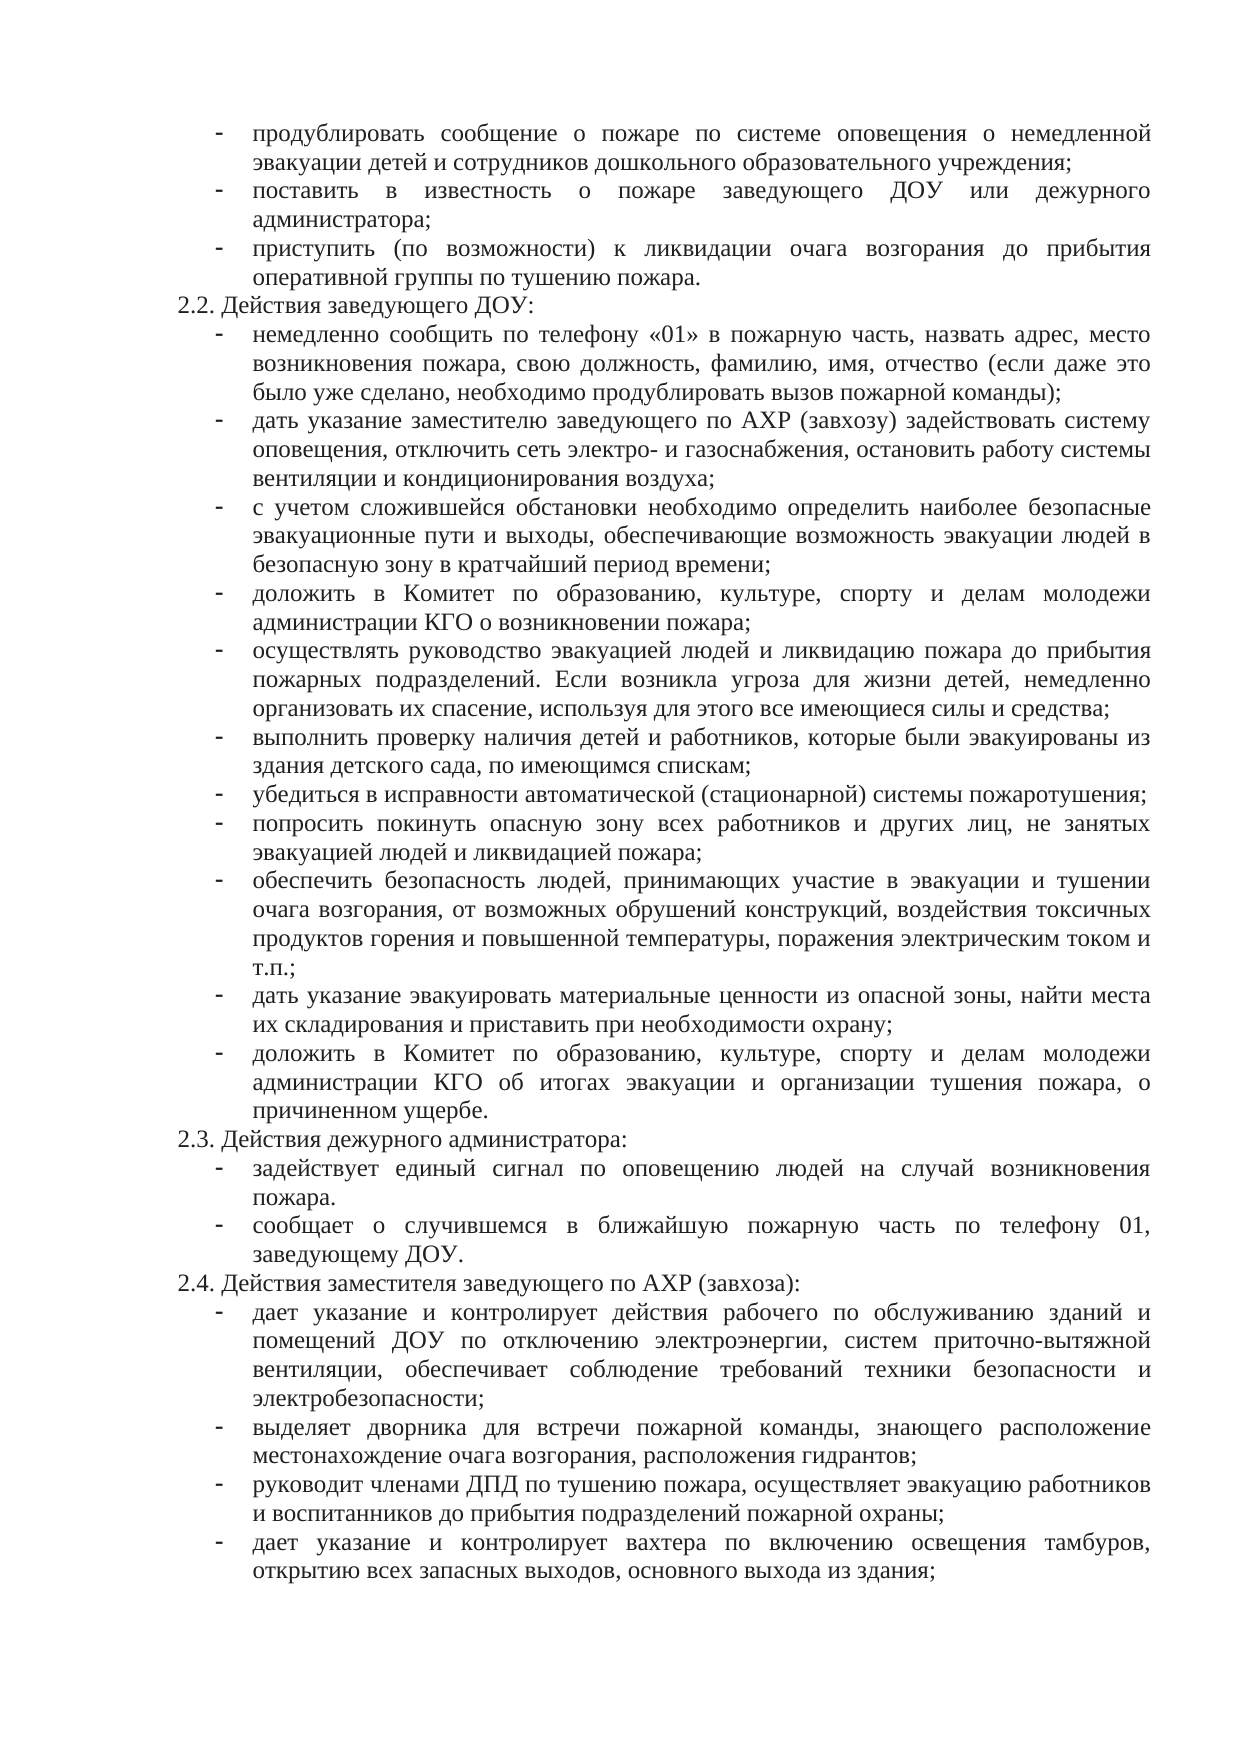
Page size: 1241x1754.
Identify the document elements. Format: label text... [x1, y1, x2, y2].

text 2.4. Действия заместителя заведующего по АХР (завхоза): [177, 1268, 1152, 1297]
list руководит членами ДПД по тушению пожара, осуществляет эвакуацию работников и воспитанников до прибытия подразделений пожарной охраны; [215, 1469, 1152, 1527]
list приступить (по возможности) к ликвидации очага возгорания до прибытия оперативной группы по тушению пожара. [215, 233, 1152, 291]
list с учетом сложившейся обстановки необходимо определить наиболее безопасные эвакуационные пути и выходы, обеспечивающие возможность эвакуации людей в безопасную зону в кратчайший период времени; [215, 492, 1152, 578]
list осуществлять руководство эвакуацией людей и ликвидацию пожара до прибытия пожарных подразделений. Если возникла угроза для жизни детей, немедленно организовать их спасение, используя для этого все имеющиеся силы и средства; [215, 636, 1152, 722]
list немедленно сообщить по телефону «01» в пожарную часть, назвать адрес, место возникновения пожара, свою должность, фамилию, имя, отчество (если даже это было уже сделано, необходимо продублировать вызов пожарной команды); [215, 319, 1152, 406]
list поставить в известность о пожаре заведующего ДОУ или дежурного администратора; [215, 176, 1152, 233]
list доложить в Комитет по образованию, культуре, спорту и делам молодежи администрации КГО о возникновении пожара; [215, 578, 1152, 636]
list убедиться в исправности автоматической (стационарной) системы пожаротушения; [215, 779, 1152, 808]
list сообщает о случившемся в ближайшую пожарную часть по телефону 01, заведующему ДОУ. [215, 1211, 1152, 1268]
list выполнить проверку наличия детей и работников, которые были эвакуированы из здания детского сада, по имеющимся спискам; [215, 722, 1152, 779]
list доложить в Комитет по образованию, культуре, спорту и делам молодежи администрации КГО об итогах эвакуации и организации тушения пожара, о причиненном ущербе. [215, 1038, 1152, 1124]
list дать указание заместителю заведующего по АХР (завхозу) задействовать систему оповещения, отключить сеть электро- и газоснабжения, остановить работу системы вентиляции и кондиционирования воздуха; [215, 406, 1152, 492]
list продублировать сообщение о пожаре по системе оповещения о немедленной эвакуации детей и сотрудников дошкольного образовательного учреждения; [215, 118, 1152, 176]
list задействует единый сигнал по оповещению людей на случай возникновения пожара. [215, 1153, 1152, 1211]
list выделяет дворника для встречи пожарной команды, знающего расположение местонахождение очага возгорания, расположения гидрантов; [215, 1412, 1152, 1469]
text 2.2. Действия заведующего ДОУ: [177, 291, 1152, 319]
list обеспечить безопасность людей, принимающих участие в эвакуации и тушении очага возгорания, от возможных обрушений конструкций, воздействия токсичных продуктов горения и повышенной температуры, поражения электрическим током и т.п.; [215, 866, 1152, 981]
text 2.3. Действия дежурного администратора: [177, 1124, 1152, 1153]
list дать указание эвакуировать материальные ценности из опасной зоны, найти места их складирования и приставить при необходимости охрану; [215, 981, 1152, 1038]
list дает указание и контролирует действия рабочего по обслуживанию зданий и помещений ДОУ по отключению электроэнергии, систем приточно-вытяжной вентиляции, обеспечивает соблюдение требований техники безопасности и электробезопасности; [215, 1297, 1152, 1412]
list попросить покинуть опасную зону всех работников и других лиц, не занятых эвакуацией людей и ликвидацией пожара; [215, 808, 1152, 866]
list дает указание и контролирует вахтера по включению освещения тамбуров, открытию всех запасных выходов, основного выхода из здания; [215, 1527, 1152, 1584]
